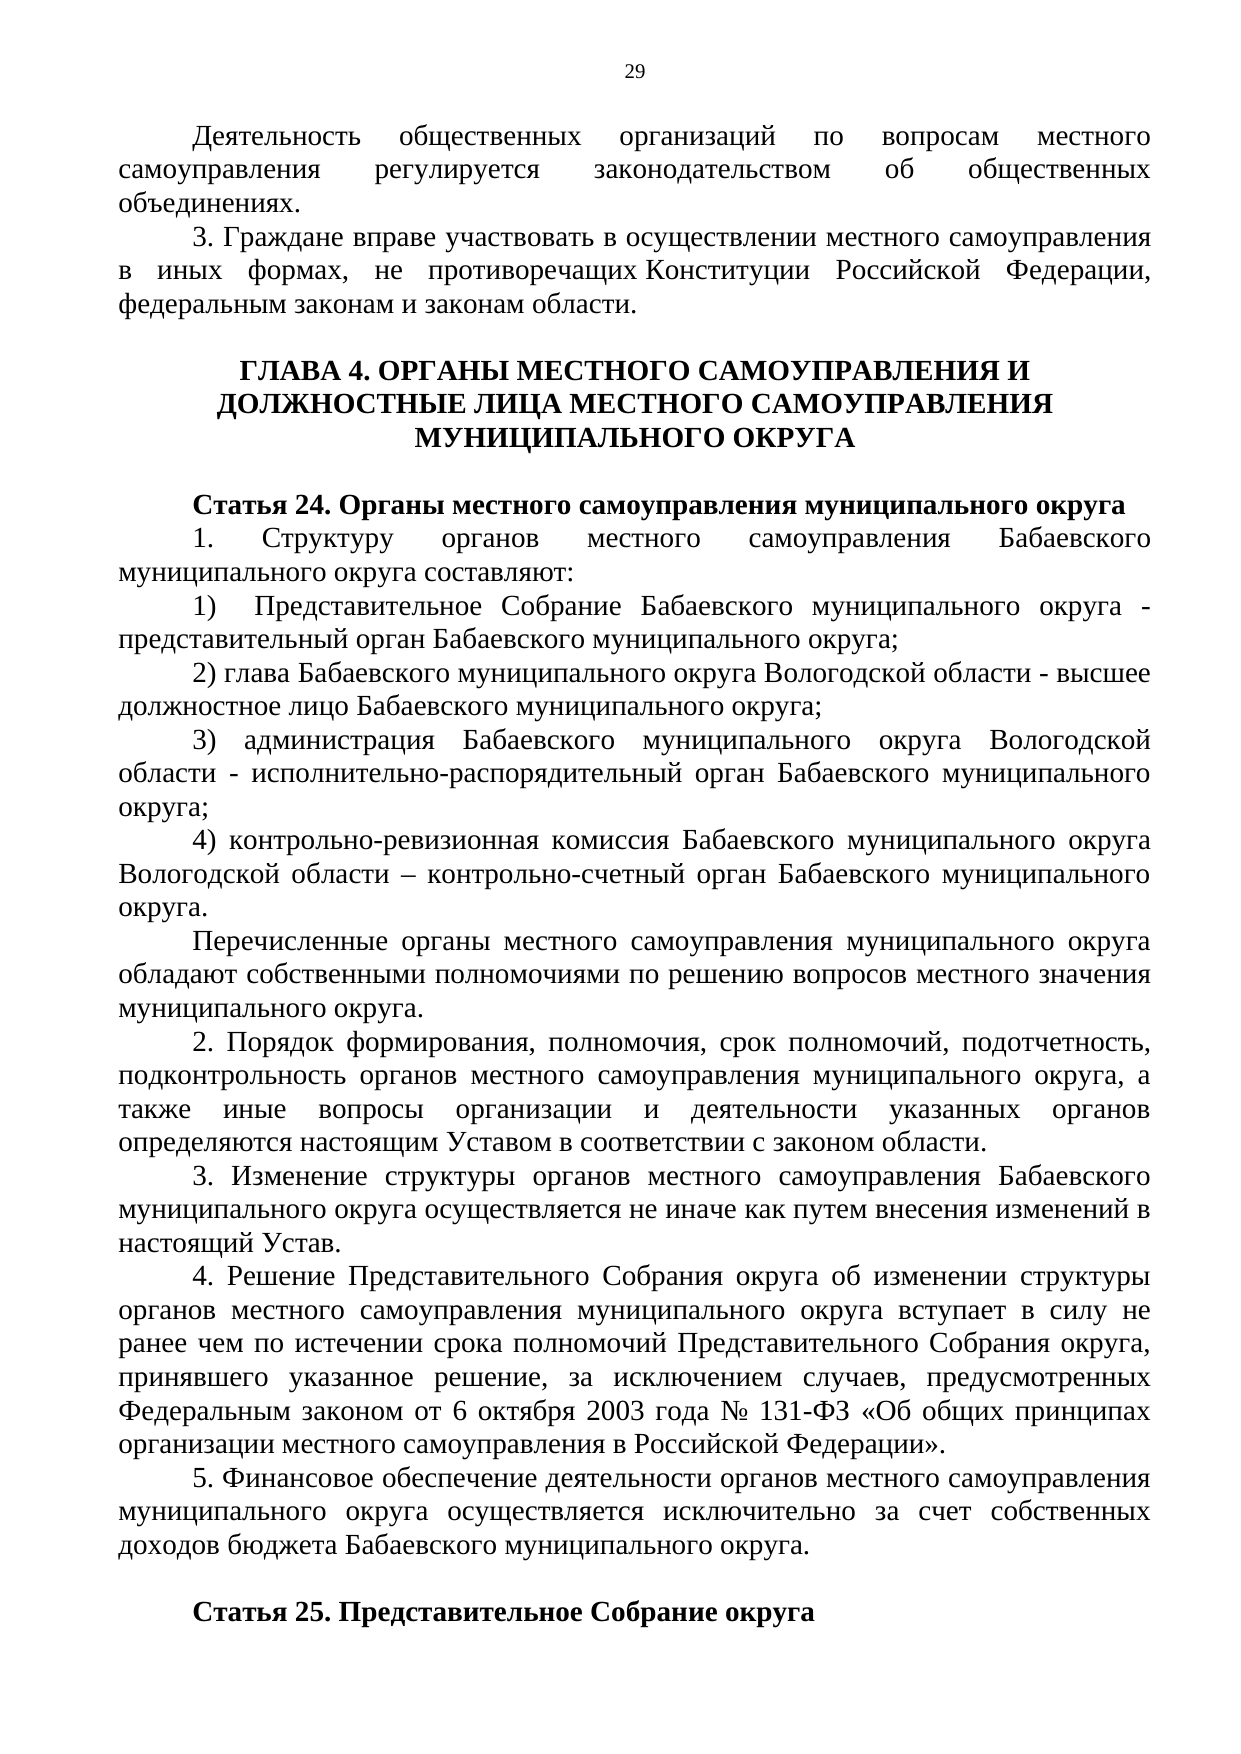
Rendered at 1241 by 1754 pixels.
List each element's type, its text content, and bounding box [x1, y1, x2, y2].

text 3. Граждане вправе участвовать в осуществлении местного самоуправления в иных формах, не противоречащих Конституции Российской Федерации, федеральным законам и законам области. [118, 219, 1152, 319]
text 2) глава Бабаевского муниципального округа Вологодской области - высшее должностное лицо Бабаевского муниципального округа; [118, 655, 1152, 722]
text 4. Решение Представительного Собрания округа об изменении структуры органов местного самоуправления муниципального округа вступает в силу не ранее чем по истечении срока полномочий Представительного Собрания округа, принявшего указанное решение, за исключением случаев, предусмотренных Федеральным законом от 6 октября 2003 года № 131-ФЗ «Об общих принципах организации местного самоуправления в Российской Федерации». [118, 1258, 1152, 1460]
text Деятельность общественных организаций по вопросам местного самоуправления регулируется законодательством об общественных объединениях. [118, 118, 1152, 219]
text Статья 25. Представительное Собрание округа [118, 1594, 1152, 1627]
text 5. Финансовое обеспечение деятельности органов местного самоуправления муниципального округа осуществляется исключительно за счет собственных доходов бюджета Бабаевского муниципального округа. [118, 1460, 1152, 1560]
text 3. Изменение структуры органов местного самоуправления Бабаевского муниципального округа осуществляется не иначе как путем внесения изменений в настоящий Устав. [118, 1158, 1152, 1258]
text 3) администрация Бабаевского муниципального округа Вологодской области - исполнительно-распорядительный орган Бабаевского муниципального округа; [118, 722, 1152, 822]
text Статья 24. Органы местного самоуправления муниципального округа [118, 487, 1152, 521]
text 2. Порядок формирования, полномочия, срок полномочий, подотчетность, подконтрольность органов местного самоуправления муниципального округа, а также иные вопросы организации и деятельности указанных органов определяются настоящим Уставом в соответствии с законом области. [118, 1024, 1152, 1158]
text 1) Представительное Собрание Бабаевского муниципального округа - представительный орган Бабаевского муниципального округа; [118, 588, 1152, 655]
text 4) контрольно-ревизионная комиссия Бабаевского муниципального округа Вологодской области – контрольно-счетный орган Бабаевского муниципального округа. [118, 822, 1152, 923]
text 1. Структуру органов местного самоуправления Бабаевского муниципального округа составляют: [118, 521, 1152, 588]
text Перечисленные органы местного самоуправления муниципального округа обладают собственными полномочиями по решению вопросов местного значения муниципального округа. [118, 923, 1152, 1024]
text ГЛАВА 4. ОРГАНЫ МЕСТНОГО САМОУПРАВЛЕНИЯ И ДОЛЖНОСТНЫЕ ЛИЦА МЕСТНОГО САМОУПРАВЛЕНИЯ МУНИЦИПАЛЬНОГО ОКРУГА [118, 353, 1152, 453]
